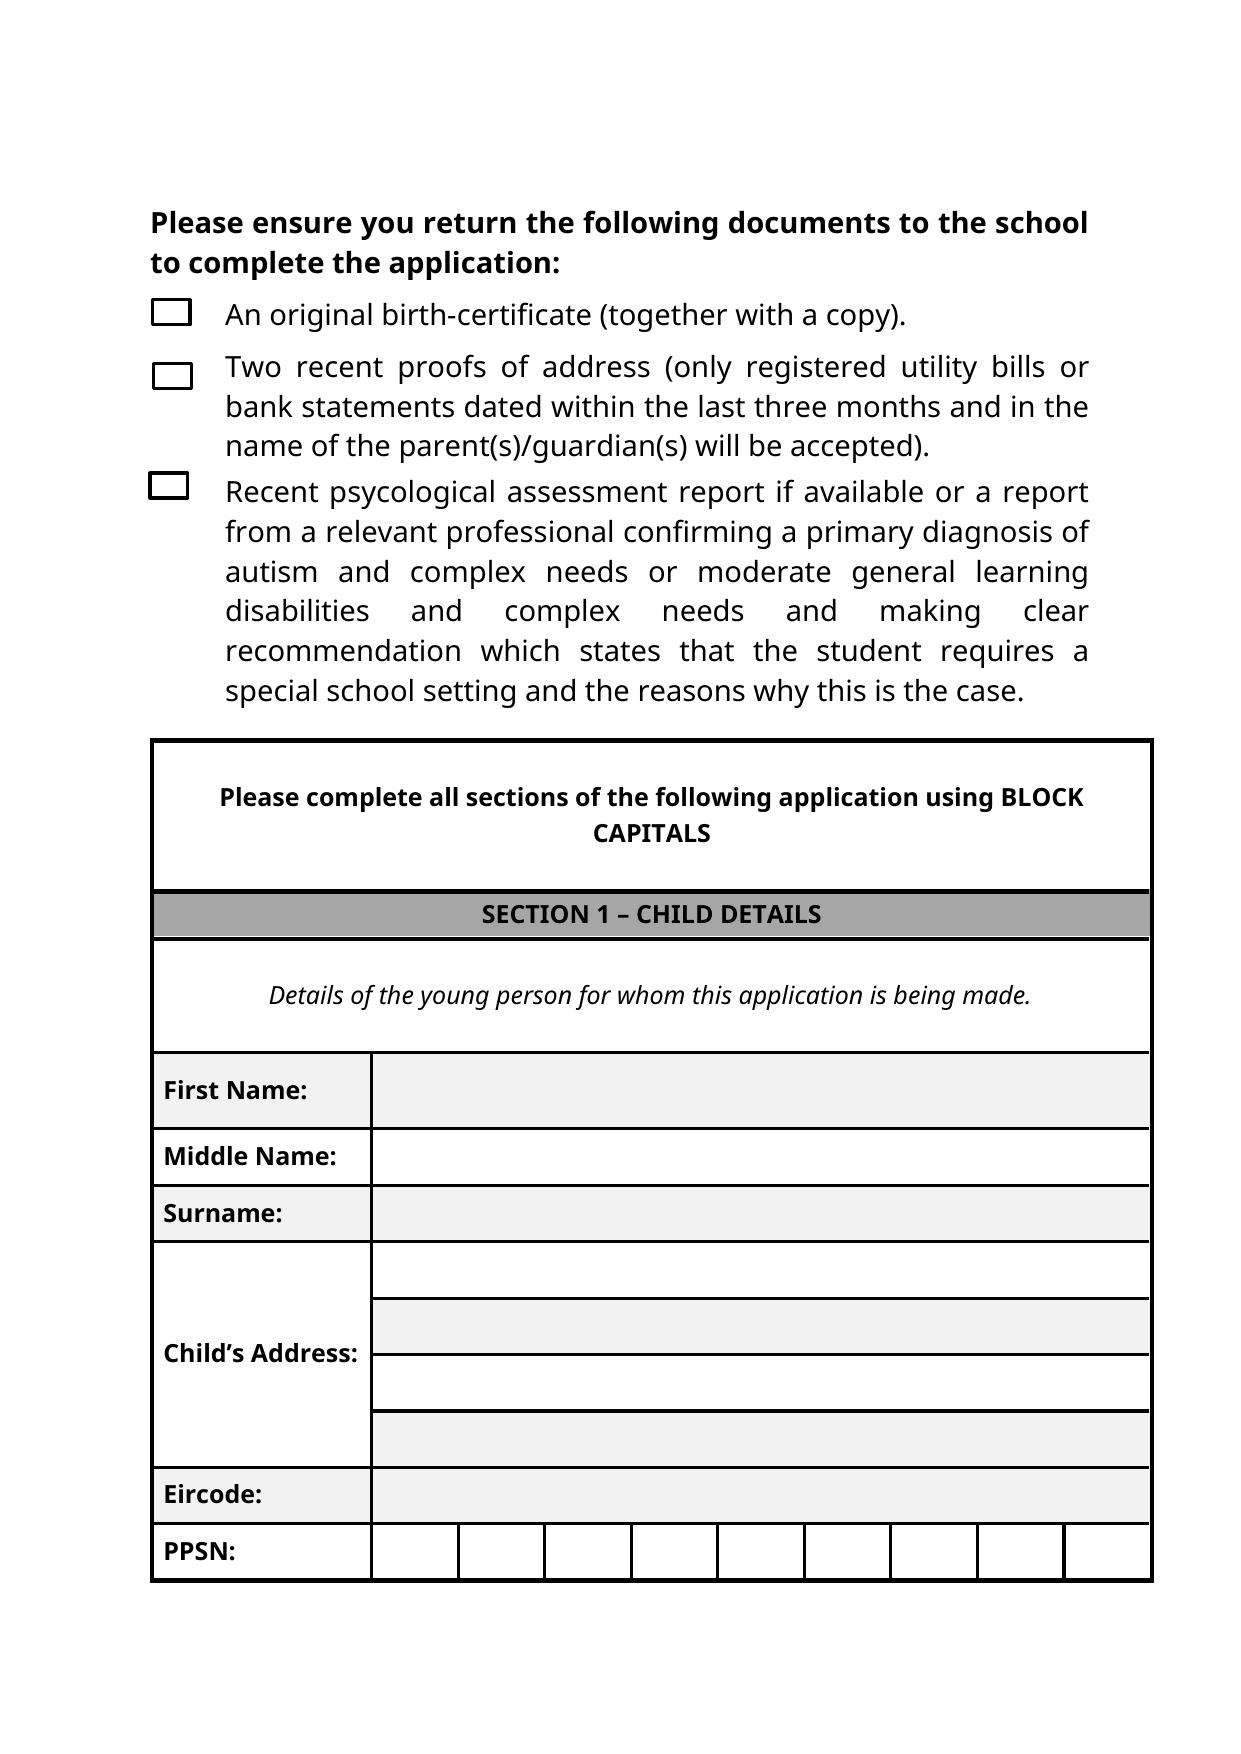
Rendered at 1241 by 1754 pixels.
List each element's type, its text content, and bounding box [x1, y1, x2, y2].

table_cell [1066, 1522, 1150, 1578]
table_cell Child’s Address: [154, 1243, 370, 1466]
table_cell [892, 1525, 976, 1578]
text Two recent proofs of address (only registered utility bills or bank statements dated within the last three months and in the name of the parent(s)/guardian(s) will be accepted). [225, 346, 1090, 465]
table_cell [373, 1127, 1150, 1183]
table_cell Details of the young person for whom this application is being made. [154, 936, 1150, 1051]
table_cell [373, 1184, 1150, 1240]
table_cell PPSN: [154, 1525, 370, 1578]
table_cell [373, 1297, 1150, 1353]
table_cell Middle Name: [154, 1130, 370, 1183]
table_cell [373, 1525, 457, 1578]
table_cell [373, 1051, 1150, 1127]
table_cell [979, 1525, 1062, 1578]
table_cell [373, 1240, 1150, 1297]
table_header Please complete all sections of the following application using BLOCK CAPITALS [154, 743, 1150, 889]
text Recent psycological assessment report if available or a report from a relevant professional confirming a primary diagnosis of autism and complex needs or moderate general learning disabilities and complex needs and making clear recommendation which states that the student requires a special school setting and the reasons why this is the case. [225, 472, 1090, 710]
table_cell [373, 1353, 1150, 1409]
table_cell SECTION 1 – CHILD DETAILS [154, 889, 1150, 936]
table_cell First Name: [154, 1054, 370, 1127]
table_cell [546, 1525, 630, 1578]
table_cell [373, 1409, 1150, 1466]
text Please ensure you return the following documents to the school to complete the application: [150, 202, 1090, 282]
table_cell [806, 1525, 889, 1578]
table_cell [373, 1466, 1150, 1522]
table_cell [633, 1525, 716, 1578]
table_cell [460, 1525, 543, 1578]
table_cell Eircode: [154, 1469, 370, 1522]
table_cell [719, 1525, 803, 1578]
table_cell Surname: [154, 1187, 370, 1240]
text An original birth-certificate (together with a copy). [225, 294, 1090, 334]
